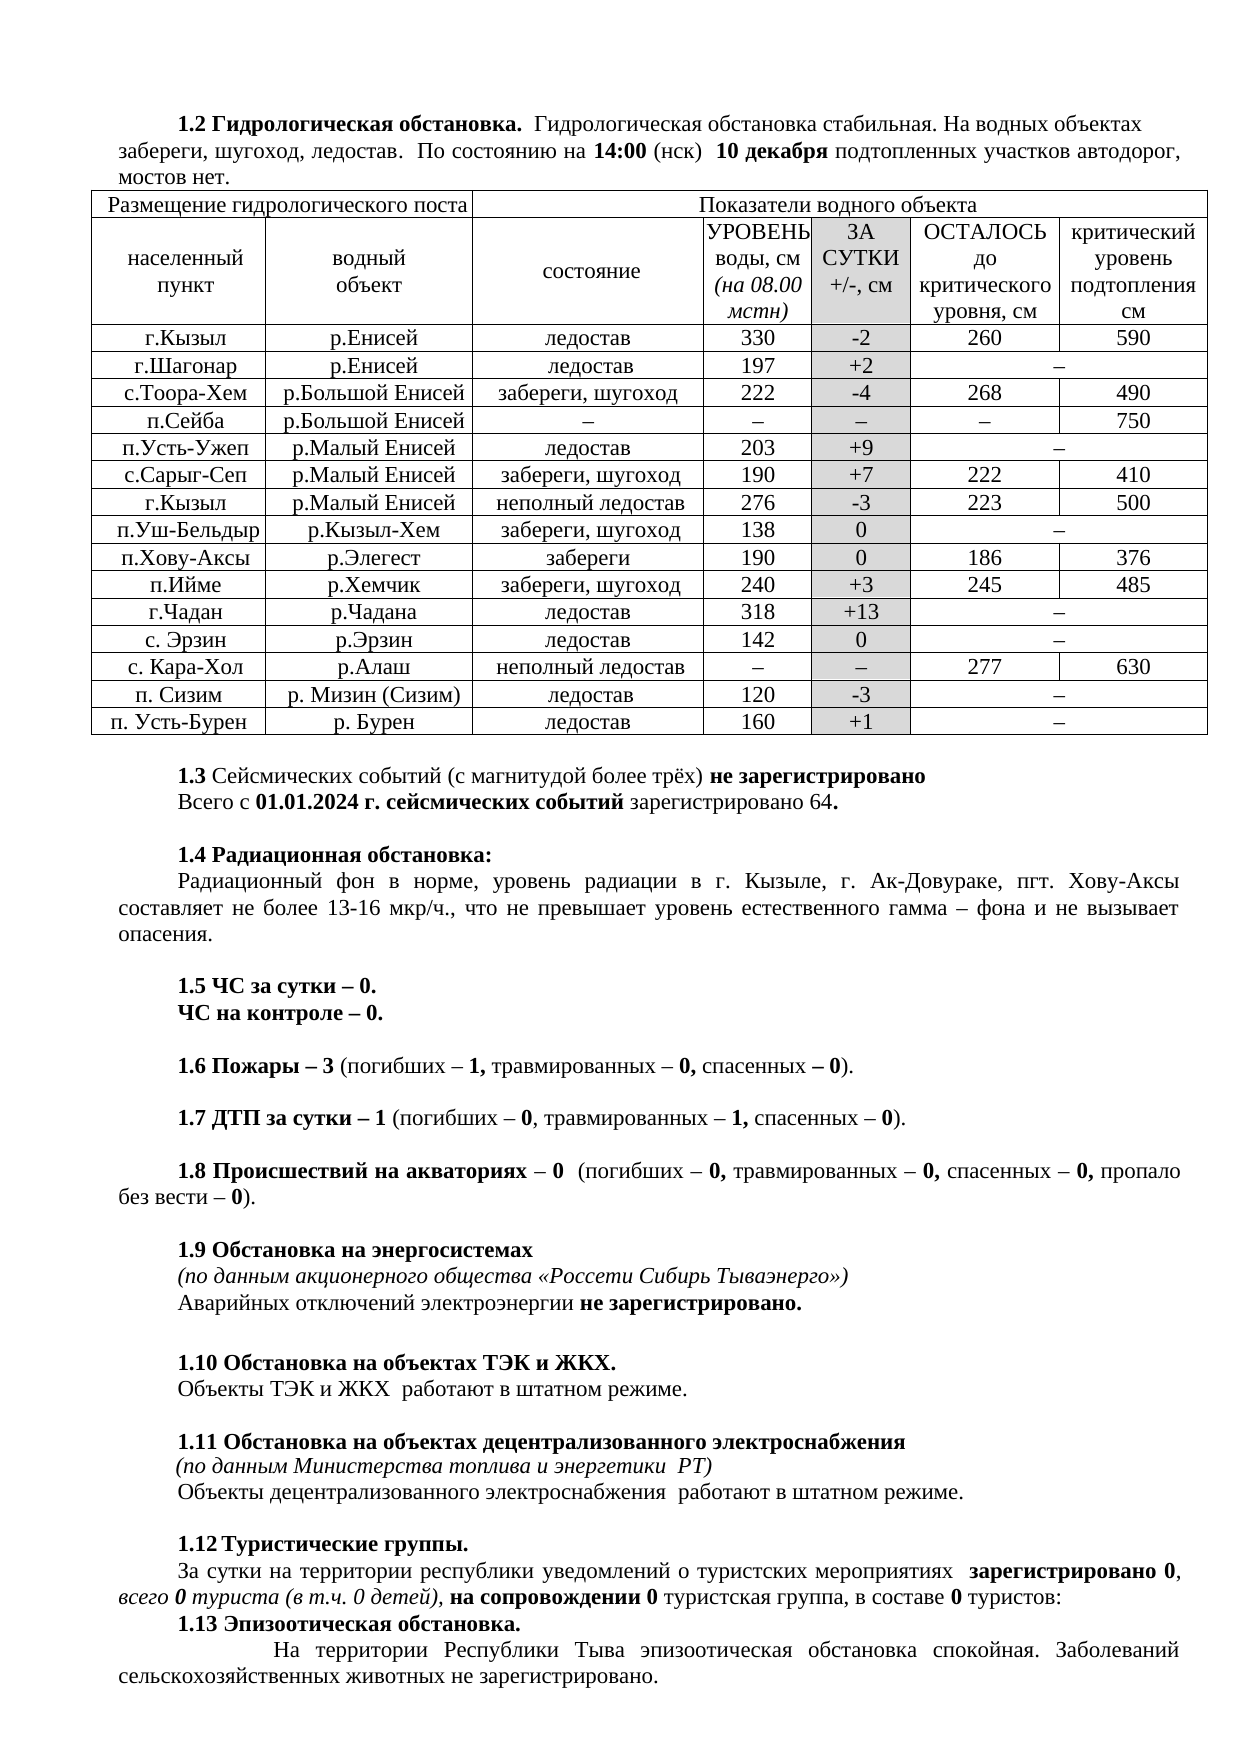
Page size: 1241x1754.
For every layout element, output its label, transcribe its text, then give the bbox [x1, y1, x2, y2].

table_cell р. Мизин (Сизим) [266, 681, 472, 707]
table_cell неполный ледостав [473, 489, 703, 515]
text На территории Республики Тыва эпизоотическая обстановка спокойная. Заболеваний сельскохозяйственных животных не зарегистрировано. [118, 1636, 1181, 1689]
table_cell 630 [1060, 653, 1207, 679]
table_cell 142 [704, 626, 811, 652]
table_cell – [911, 708, 1207, 734]
text Объекты децентрализованного электроснабжения работают в штатном режиме. [118, 1478, 1181, 1504]
table_cell п.Сейба [92, 407, 265, 433]
table_cell +9 [812, 434, 910, 460]
table_cell 0 [812, 516, 910, 543]
table_cell р.Элегест [266, 544, 472, 570]
text 1.3 Сейсмических событий (с магнитудой более трёх) не зарегистрировано [118, 762, 1181, 788]
table_cell 330 [704, 325, 811, 351]
table_cell состояние [473, 218, 703, 323]
table_cell УРОВЕНЬ воды, см (на 08.00 мстн) [704, 218, 811, 323]
table_cell г.Кызыл [92, 325, 265, 351]
table_cell 485 [1060, 571, 1207, 597]
table_cell 276 [704, 489, 811, 515]
table_cell р. Бурен [266, 708, 472, 734]
table_cell р.Эрзин [266, 626, 472, 652]
list Туристические группы. [177, 1531, 1181, 1557]
text 1.11 Обстановка на объектах децентрализованного электроснабжения [118, 1428, 1181, 1454]
table_cell – [911, 407, 1059, 433]
table_cell ледостав [473, 626, 703, 652]
table_cell забереги, шугоход [473, 379, 703, 406]
table_cell – [473, 407, 703, 433]
table_cell – [911, 681, 1207, 707]
table_cell ледостав [473, 325, 703, 351]
table_cell р.Большой Енисей [266, 379, 472, 406]
table_cell 490 [1060, 379, 1207, 406]
table_cell забереги, шугоход [473, 571, 703, 597]
text 1.13 Эпизоотическая обстановка. [177, 1609, 1181, 1636]
table_cell – [704, 407, 811, 433]
text 1.7 ДТП за сутки – 1 (погибших – 0, травмированных – 1, спасенных – 0). [118, 1104, 1181, 1131]
table_cell р.Алаш [266, 653, 472, 679]
table_cell – [911, 434, 1207, 460]
text 1.10 Обстановка на объектах ТЭК и ЖКХ. [118, 1349, 1181, 1375]
table_cell с. Кара-Хол [92, 653, 265, 679]
table_cell ледостав [473, 708, 703, 734]
table_cell 277 [911, 653, 1059, 679]
table_cell р.Енисей [266, 352, 472, 378]
table_cell 318 [704, 599, 811, 625]
table_cell – [911, 599, 1207, 625]
table_cell 0 [812, 626, 910, 652]
table_cell 190 [704, 544, 811, 570]
table_cell – [704, 653, 811, 679]
table_header Размещение гидрологического поста [92, 191, 472, 217]
text За сутки на территории республики уведомлений о туристских мероприятиях зарегистрировано 0, всего 0 туриста (в т.ч. 0 детей), на сопровождении 0 туристская группа, в составе 0 туристов: [118, 1557, 1181, 1609]
table_cell критический уровень подтопления см [1060, 218, 1207, 323]
table_cell р.Хемчик [266, 571, 472, 597]
table_cell п.Ийме [92, 571, 265, 597]
table_cell – [911, 516, 1207, 543]
table_cell с.Сарыг-Сеп [92, 461, 265, 488]
text 1.8 Происшествий на акваториях – 0 (погибших – 0, травмированных – 0, спасенных – 0, пропало без вести – 0). [118, 1157, 1181, 1210]
table_cell 190 [704, 461, 811, 488]
table_cell -4 [812, 379, 910, 406]
table_cell +13 [812, 599, 910, 625]
table_cell -2 [812, 325, 910, 351]
table_cell ОСТАЛОСЬ до критического уровня, см [911, 218, 1059, 323]
table_cell +3 [812, 571, 910, 597]
table_cell р.Малый Енисей [266, 489, 472, 515]
table_cell 260 [911, 325, 1059, 351]
table_cell р.Енисей [266, 325, 472, 351]
table_cell г.Кызыл [92, 489, 265, 515]
table_cell 203 [704, 434, 811, 460]
table_cell 268 [911, 379, 1059, 406]
table_cell р.Малый Енисей [266, 434, 472, 460]
text (по данным акционерного общества «Россети Сибирь Тываэнерго») [118, 1262, 1181, 1289]
table_cell водный объект [266, 218, 472, 323]
table_cell 410 [1060, 461, 1207, 488]
table_cell +1 [812, 708, 910, 734]
table_cell р.Большой Енисей [266, 407, 472, 433]
text забереги, шугоход, ледостав. По состоянию на 14:00 (нск) 10 декабря подтопленных участков автодорог, мостов нет. [118, 137, 1181, 189]
table_cell – [812, 407, 910, 433]
table_cell г.Шагонар [92, 352, 265, 378]
text 1.4 Радиационная обстановка: [118, 841, 1181, 867]
text Всего с 01.01.2024 г. сейсмических событий зарегистрировано 64. [118, 788, 1181, 814]
table_cell 750 [1060, 407, 1207, 433]
text (по данным Министерства топлива и энергетики РТ) [118, 1454, 1181, 1478]
table_header Показатели водного объекта [473, 191, 1207, 217]
text 1.9 Обстановка на энергосистемах [118, 1236, 1181, 1262]
table_cell ледостав [473, 681, 703, 707]
text Радиационный фон в норме, уровень радиации в г. Кызыле, г. Ак-Довураке, пгт. Хову-Аксы составляет не более 13-16 мкр/ч., что не превышает уровень естественного гамма – фона и не вызывает опасения. [118, 867, 1181, 946]
table_cell п.Хову-Аксы [92, 544, 265, 570]
text 1.6 Пожары – 3 (погибших – 1, травмированных – 0, спасенных – 0). [118, 1052, 1181, 1078]
table_cell забереги, шугоход [473, 516, 703, 543]
table_cell 0 [812, 544, 910, 570]
table_cell с.Тоора-Хем [92, 379, 265, 406]
table_cell 160 [704, 708, 811, 734]
table_cell п.Уш-Бельдыр [92, 516, 265, 543]
table_cell г.Чадан [92, 599, 265, 625]
table_cell ледостав [473, 352, 703, 378]
table_cell п.Усть-Ужеп [92, 434, 265, 460]
table_cell с. Эрзин [92, 626, 265, 652]
table_cell 138 [704, 516, 811, 543]
table_cell 222 [911, 461, 1059, 488]
text Аварийных отключений электроэнергии не зарегистрировано. [118, 1289, 1181, 1315]
table_cell +2 [812, 352, 910, 378]
table_cell 500 [1060, 489, 1207, 515]
table_cell 120 [704, 681, 811, 707]
table_cell р.Малый Енисей [266, 461, 472, 488]
table_cell 245 [911, 571, 1059, 597]
table_cell -3 [812, 681, 910, 707]
table_cell ЗА СУТКИ +/-, см [812, 218, 910, 323]
table_cell р.Кызыл-Хем [266, 516, 472, 543]
table_cell забереги [473, 544, 703, 570]
table_cell п. Усть-Бурен [92, 708, 265, 734]
table_cell р.Чадана [266, 599, 472, 625]
table_cell -3 [812, 489, 910, 515]
table_cell населенный пункт [92, 218, 265, 323]
table_cell 590 [1060, 325, 1207, 351]
table_cell 376 [1060, 544, 1207, 570]
table_cell ледостав [473, 434, 703, 460]
table_cell 222 [704, 379, 811, 406]
table_cell ледостав [473, 599, 703, 625]
table_cell 240 [704, 571, 811, 597]
table_cell неполный ледостав [473, 653, 703, 679]
table_cell 197 [704, 352, 811, 378]
table_cell забереги, шугоход [473, 461, 703, 488]
table_cell – [812, 653, 910, 679]
text 1.5 ЧС за сутки – 0. [118, 973, 1181, 999]
table_cell 186 [911, 544, 1059, 570]
table_cell п. Сизим [92, 681, 265, 707]
text ЧС на контроле – 0. [118, 999, 1181, 1025]
text Объекты ТЭК и ЖКХ работают в штатном режиме. [118, 1375, 1181, 1401]
table_cell – [911, 626, 1207, 652]
table_cell – [911, 352, 1207, 378]
table_cell +7 [812, 461, 910, 488]
text 1.2 Гидрологическая обстановка. Гидрологическая обстановка стабильная. На водных объектах [118, 111, 1181, 137]
table_cell 223 [911, 489, 1059, 515]
